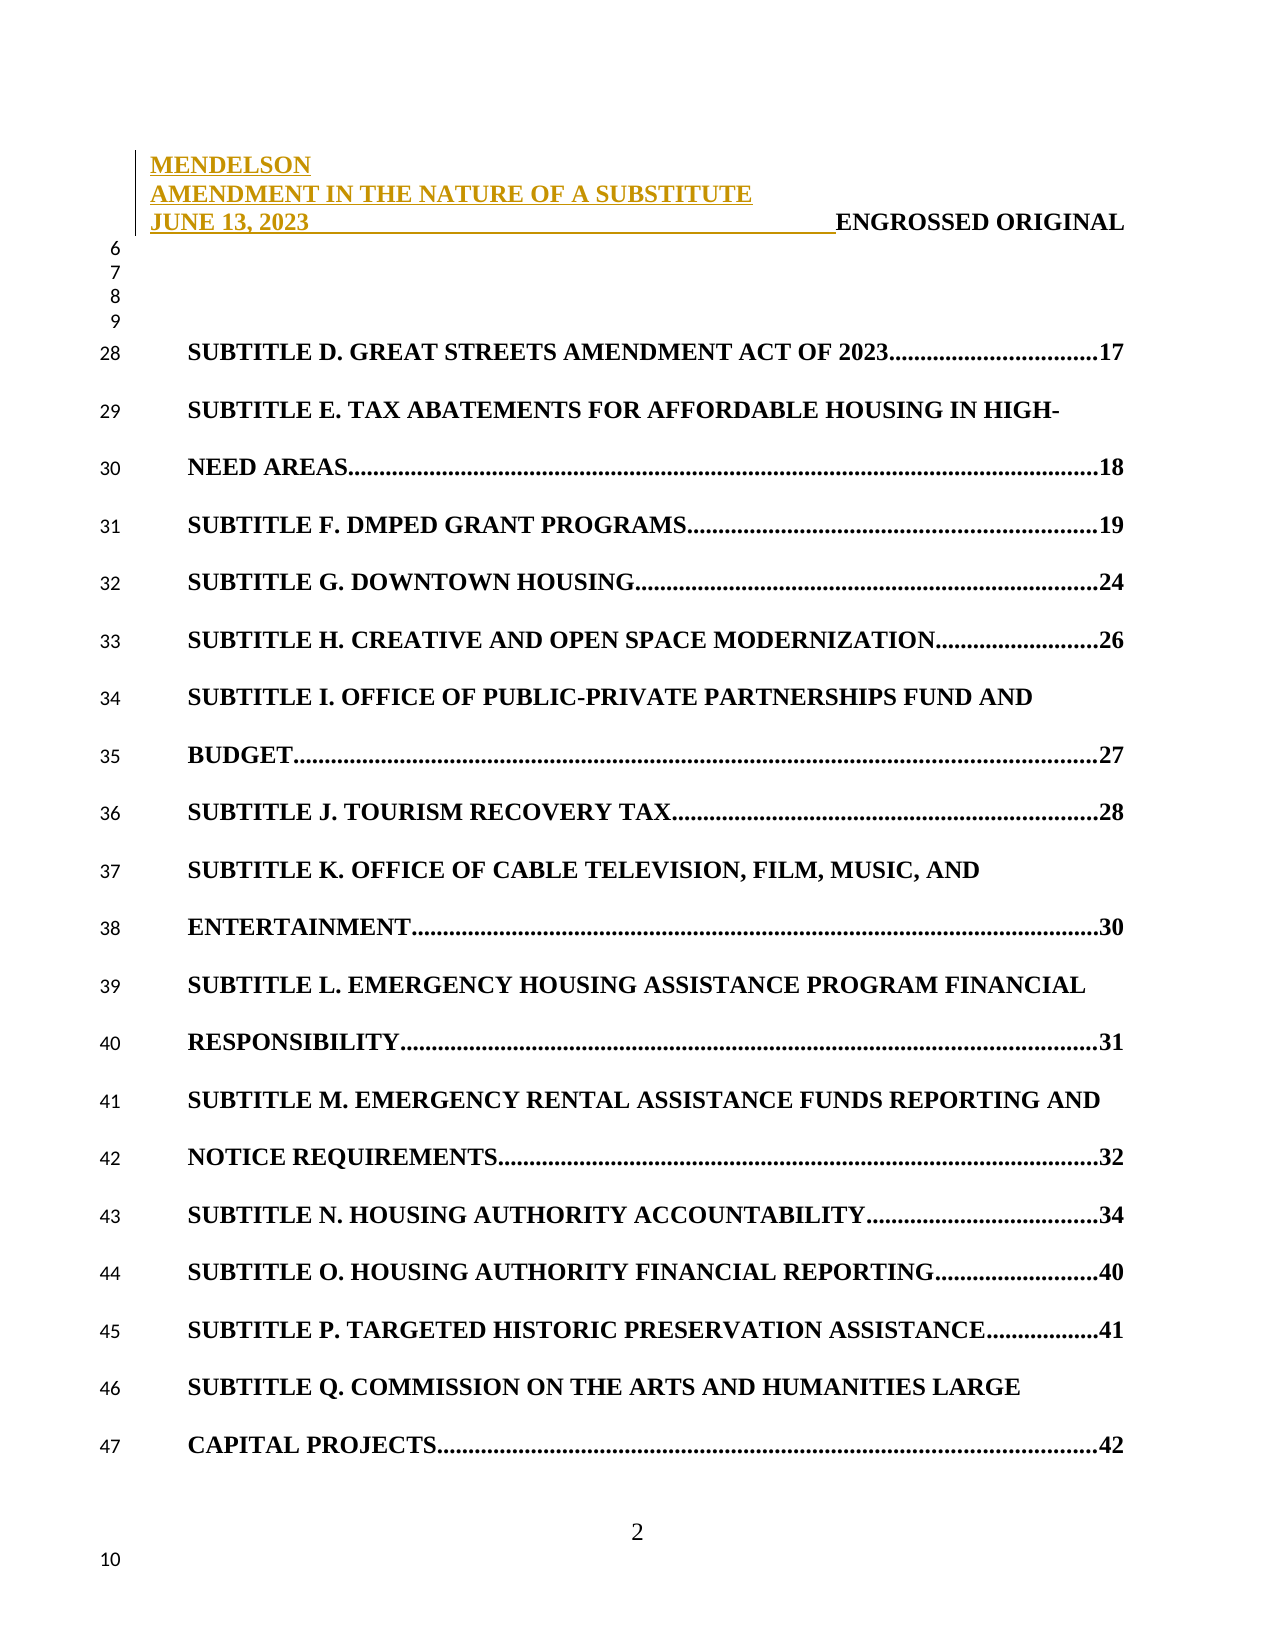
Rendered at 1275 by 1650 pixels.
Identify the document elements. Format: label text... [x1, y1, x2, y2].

text SUBTITLE O. HOUSING AUTHORITY FINANCIAL REPORTING 40 [187, 1257, 1125, 1286]
text SUBTITLE D. GREAT STREETS AMENDMENT ACT OF 2023 17 [187, 337, 1125, 366]
text SUBTITLE J. TOURISM RECOVERY TAX 28 [187, 797, 1125, 826]
text SUBTITLE N. HOUSING AUTHORITY ACCOUNTABILITY 34 [187, 1200, 1125, 1228]
text SUBTITLE E. TAX ABATEMENTS FOR AFFORDABLE HOUSING IN HIGH-NEED AREAS 18 [187, 395, 1125, 481]
text SUBTITLE L. EMERGENCY HOUSING ASSISTANCE PROGRAM FINANCIAL RESPONSIBILITY 31 [187, 970, 1125, 1056]
text SUBTITLE M. EMERGENCY RENTAL ASSISTANCE FUNDS REPORTING AND NOTICE REQUIREMENTS 32 [187, 1085, 1125, 1171]
text SUBTITLE F. DMPED GRANT PROGRAMS 19 [187, 510, 1125, 538]
text SUBTITLE K. OFFICE OF CABLE TELEVISION, FILM, MUSIC, AND ENTERTAINMENT 30 [187, 855, 1125, 941]
text SUBTITLE I. OFFICE OF PUBLIC-PRIVATE PARTNERSHIPS FUND AND BUDGET 27 [187, 682, 1125, 768]
text SUBTITLE H. CREATIVE AND OPEN SPACE MODERNIZATION 26 [187, 625, 1125, 653]
text SUBTITLE Q. COMMISSION ON THE ARTS AND HUMANITIES LARGE CAPITAL PROJECTS 42 [187, 1372, 1125, 1458]
text SUBTITLE P. TARGETED HISTORIC PRESERVATION ASSISTANCE 41 [187, 1315, 1125, 1343]
text SUBTITLE G. DOWNTOWN HOUSING 24 [187, 567, 1125, 596]
